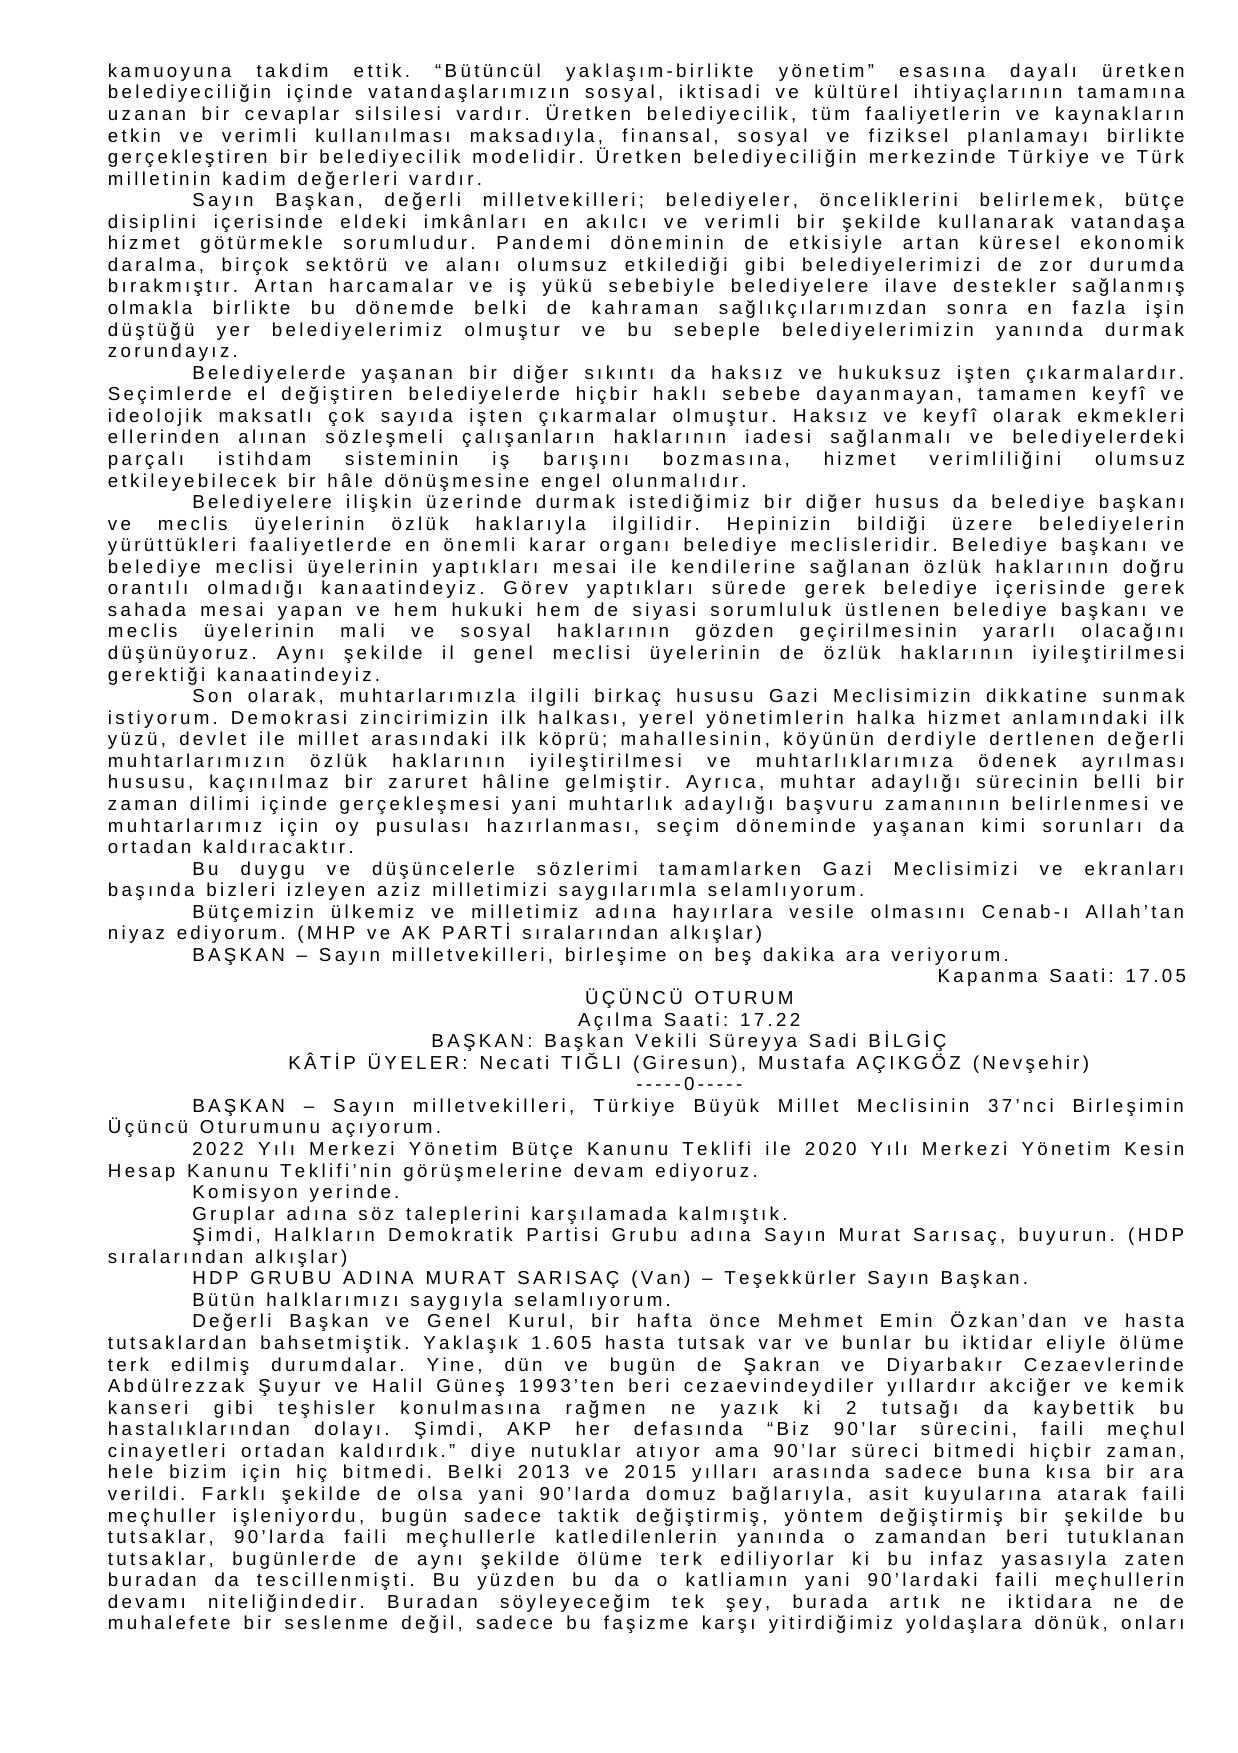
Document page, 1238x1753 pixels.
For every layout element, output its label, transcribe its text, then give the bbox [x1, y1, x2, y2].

text HDP GRUBU ADINA MURAT SARISAÇ (Van) – Teşekkürler Sayın Başkan. [108, 1267, 1186, 1289]
text Şimdi, Halkların Demokratik Partisi Grubu adına Sayın Murat Sarısaç, buyurun. (HDP sıralarından alkışlar) [108, 1224, 1186, 1267]
text BAŞKAN – Sayın milletvekilleri, Türkiye Büyük Millet Meclisinin 37’nci Birleşimin Üçüncü Oturumunu açıyorum. [108, 1095, 1186, 1138]
text Bütçemizin ülkemiz ve milletimiz adına hayırlara vesile olmasını Cenab-ı Allah’tan niyaz ediyorum. (MHP ve AK PARTİ sıralarından alkışlar) [108, 901, 1186, 944]
text BAŞKAN: Başkan Vekili Süreyya Sadi BİLGİÇ [108, 1030, 1186, 1052]
text BAŞKAN – Sayın milletvekilleri, birleşime on beş dakika ara veriyorum. [108, 944, 1186, 965]
text -----0----- [108, 1073, 1186, 1095]
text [108, 60, 1186, 189]
text Kapanma Saati: 17.05 [108, 965, 1186, 987]
text KÂTİP ÜYELER: Necati TIĞLI (Giresun), Mustafa AÇIKGÖZ (Nevşehir) [108, 1052, 1186, 1073]
text Belediyelerde yaşanan bir diğer sıkıntı da haksız ve hukuksuz işten çıkarmalardır. Seçimlerde el değiştiren belediyelerde hiçbir haklı sebebe dayanmayan, tamamen keyfî ve ideolojik maksatlı çok sayıda işten çıkarmalar olmuştur. Haksız ve keyfî olarak ekmekleri ellerinden alınan sözleşmeli çalışanların haklarının iadesi sağlanmalı ve belediyelerdeki parçalı istihdam sisteminin iş barışını bozmasına, hizmet verimliliğini olumsuz etkileyebilecek bir hâle dönüşmesine engel olunmalıdır. [108, 362, 1186, 491]
text Bu duygu ve düşüncelerle sözlerimi tamamlarken Gazi Meclisimizi ve ekranları başında bizleri izleyen aziz milletimizi saygılarımla selamlıyorum. [108, 857, 1186, 901]
text Bütün halklarımızı saygıyla selamlıyorum. [108, 1289, 1186, 1310]
text 2022 Yılı Merkezi Yönetim Bütçe Kanunu Teklifi ile 2020 Yılı Merkezi Yönetim Kesin Hesap Kanunu Teklifi’nin görüşmelerine devam ediyoruz. [108, 1138, 1186, 1181]
text Son olarak, muhtarlarımızla ilgili birkaç hususu Gazi Meclisimizin dikkatine sunmak istiyorum. Demokrasi zincirimizin ilk halkası, yerel yönetimlerin halka hizmet anlamındaki ilk yüzü, devlet ile millet arasındaki ilk köprü; mahallesinin, köyünün derdiyle dertlenen değerli muhtarlarımızın özlük haklarının iyileştirilmesi ve muhtarlıklarımıza ödenek ayrılması hususu, kaçınılmaz bir zaruret hâline gelmiştir. Ayrıca, muhtar adaylığı sürecinin belli bir zaman dilimi içinde gerçekleşmesi yani muhtarlık adaylığı başvuru zamanının belirlenmesi ve muhtarlarımız için oy pusulası hazırlanması, seçim döneminde yaşanan kimi sorunları da ortadan kaldıracaktır. [108, 685, 1186, 857]
text Gruplar adına söz taleplerini karşılamada kalmıştık. [108, 1202, 1186, 1224]
text Sayın Başkan, değerli milletvekilleri; belediyeler, önceliklerini belirlemek, bütçe disiplini içerisinde eldeki imkânları en akılcı ve verimli bir şekilde kullanarak vatandaşa hizmet götürmekle sorumludur. Pandemi döneminin de etkisiyle artan küresel ekonomik daralma, birçok sektörü ve alanı olumsuz etkilediği gibi belediyelerimizi de zor durumda bırakmıştır. Artan harcamalar ve iş yükü sebebiyle belediyelere ilave destekler sağlanmış olmakla birlikte bu dönemde belki de kahraman sağlıkçılarımızdan sonra en fazla işin düştüğü yer belediyelerimiz olmuştur ve bu sebeple belediyelerimizin yanında durmak zorundayız. [108, 189, 1186, 362]
text Açılma Saati: 17.22 [108, 1008, 1186, 1030]
text ÜÇÜNCÜ OTURUM [108, 987, 1186, 1008]
text Komisyon yerinde. [108, 1181, 1186, 1202]
text Belediyelere ilişkin üzerinde durmak istediğimiz bir diğer husus da belediye başkanı ve meclis üyelerinin özlük haklarıyla ilgilidir. Hepinizin bildiği üzere belediyelerin yürüttükleri faaliyetlerde en önemli karar organı belediye meclisleridir. Belediye başkanı ve belediye meclisi üyelerinin yaptıkları mesai ile kendilerine sağlanan özlük haklarının doğru orantılı olmadığı kanaatindeyiz. Görev yaptıkları sürede gerek belediye içerisinde gerek sahada mesai yapan ve hem hukuki hem de siyasi sorumluluk üstlenen belediye başkanı ve meclis üyelerinin mali ve sosyal haklarının gözden geçirilmesinin yararlı olacağını düşünüyoruz. Aynı şekilde il genel meclisi üyelerinin de özlük haklarının iyileştirilmesi gerektiği kanaatindeyiz. [108, 491, 1186, 685]
